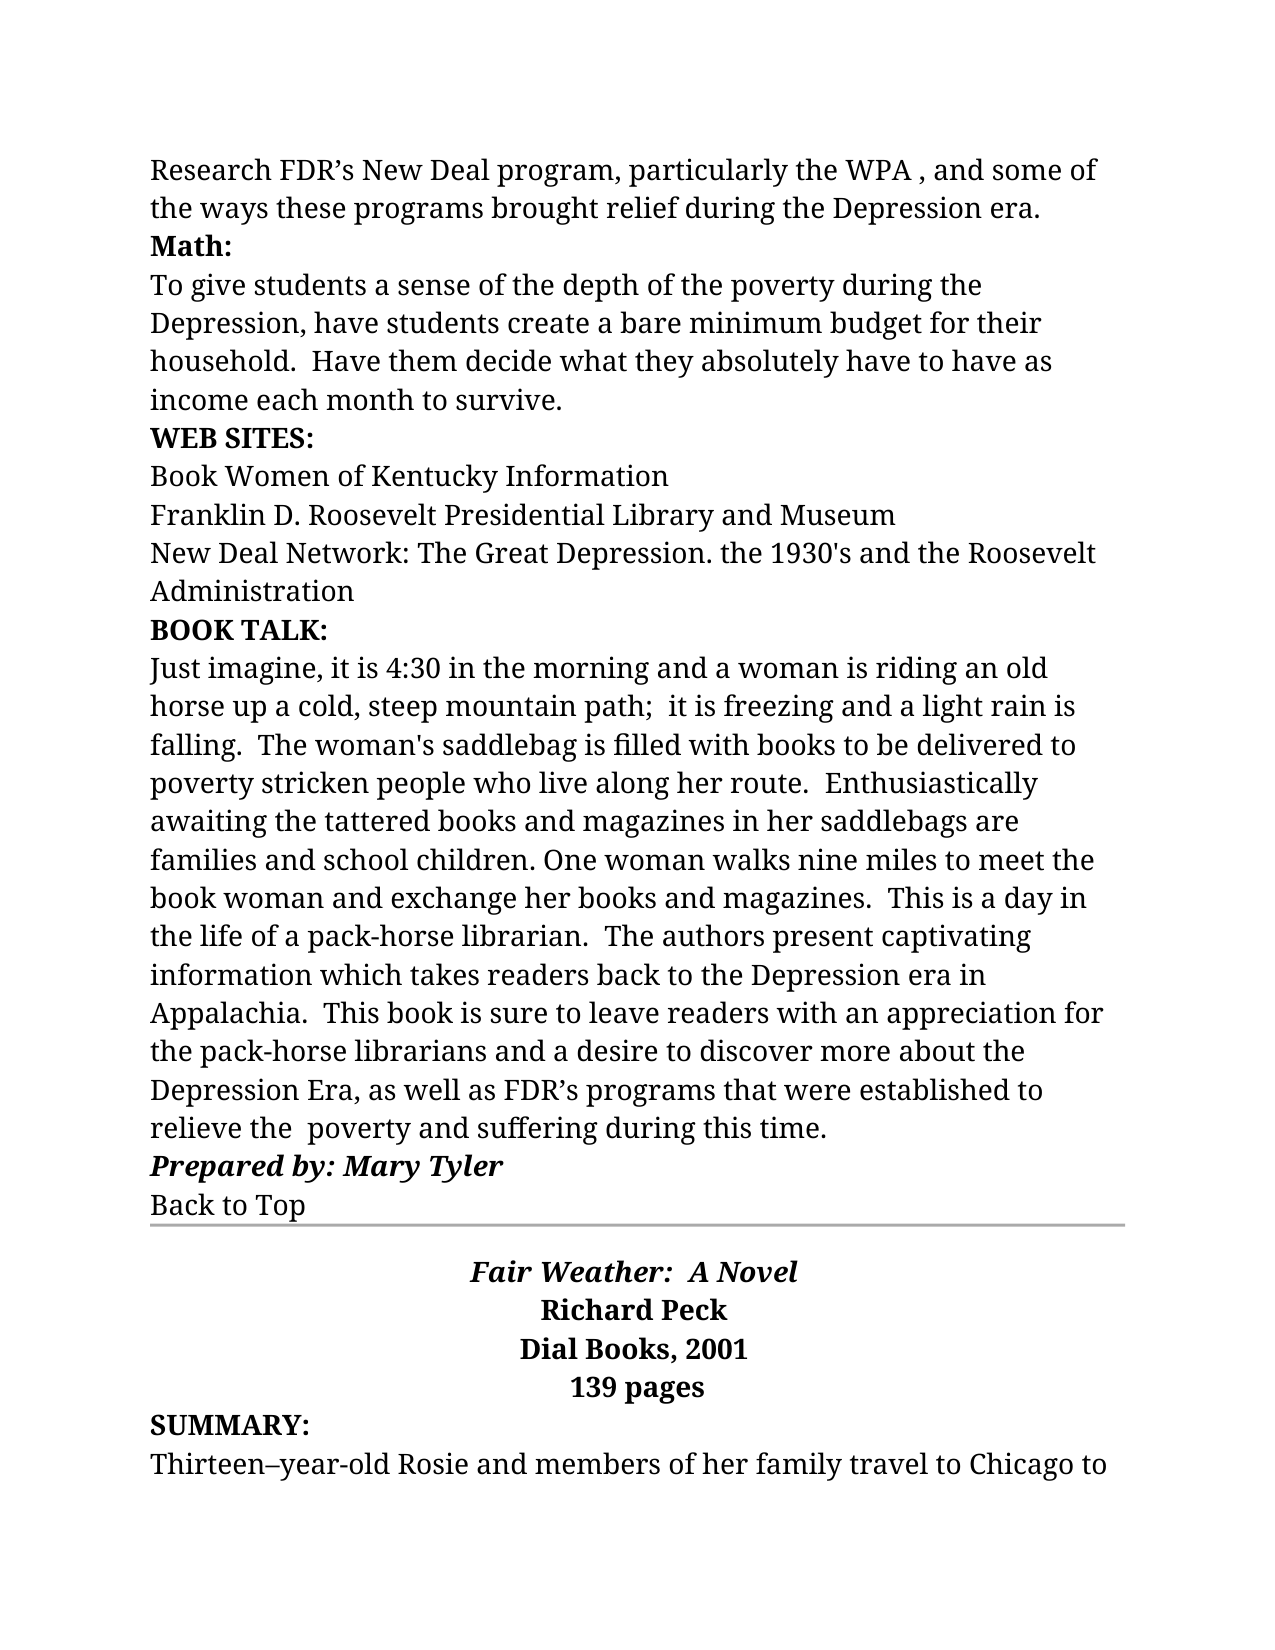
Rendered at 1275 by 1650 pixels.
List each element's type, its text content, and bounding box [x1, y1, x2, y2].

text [150, 1406, 1125, 1482]
text Fair Weather: A Novel Richard Peck Dial Books, 2001 139 pages [150, 1252, 1125, 1406]
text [150, 150, 1125, 1223]
